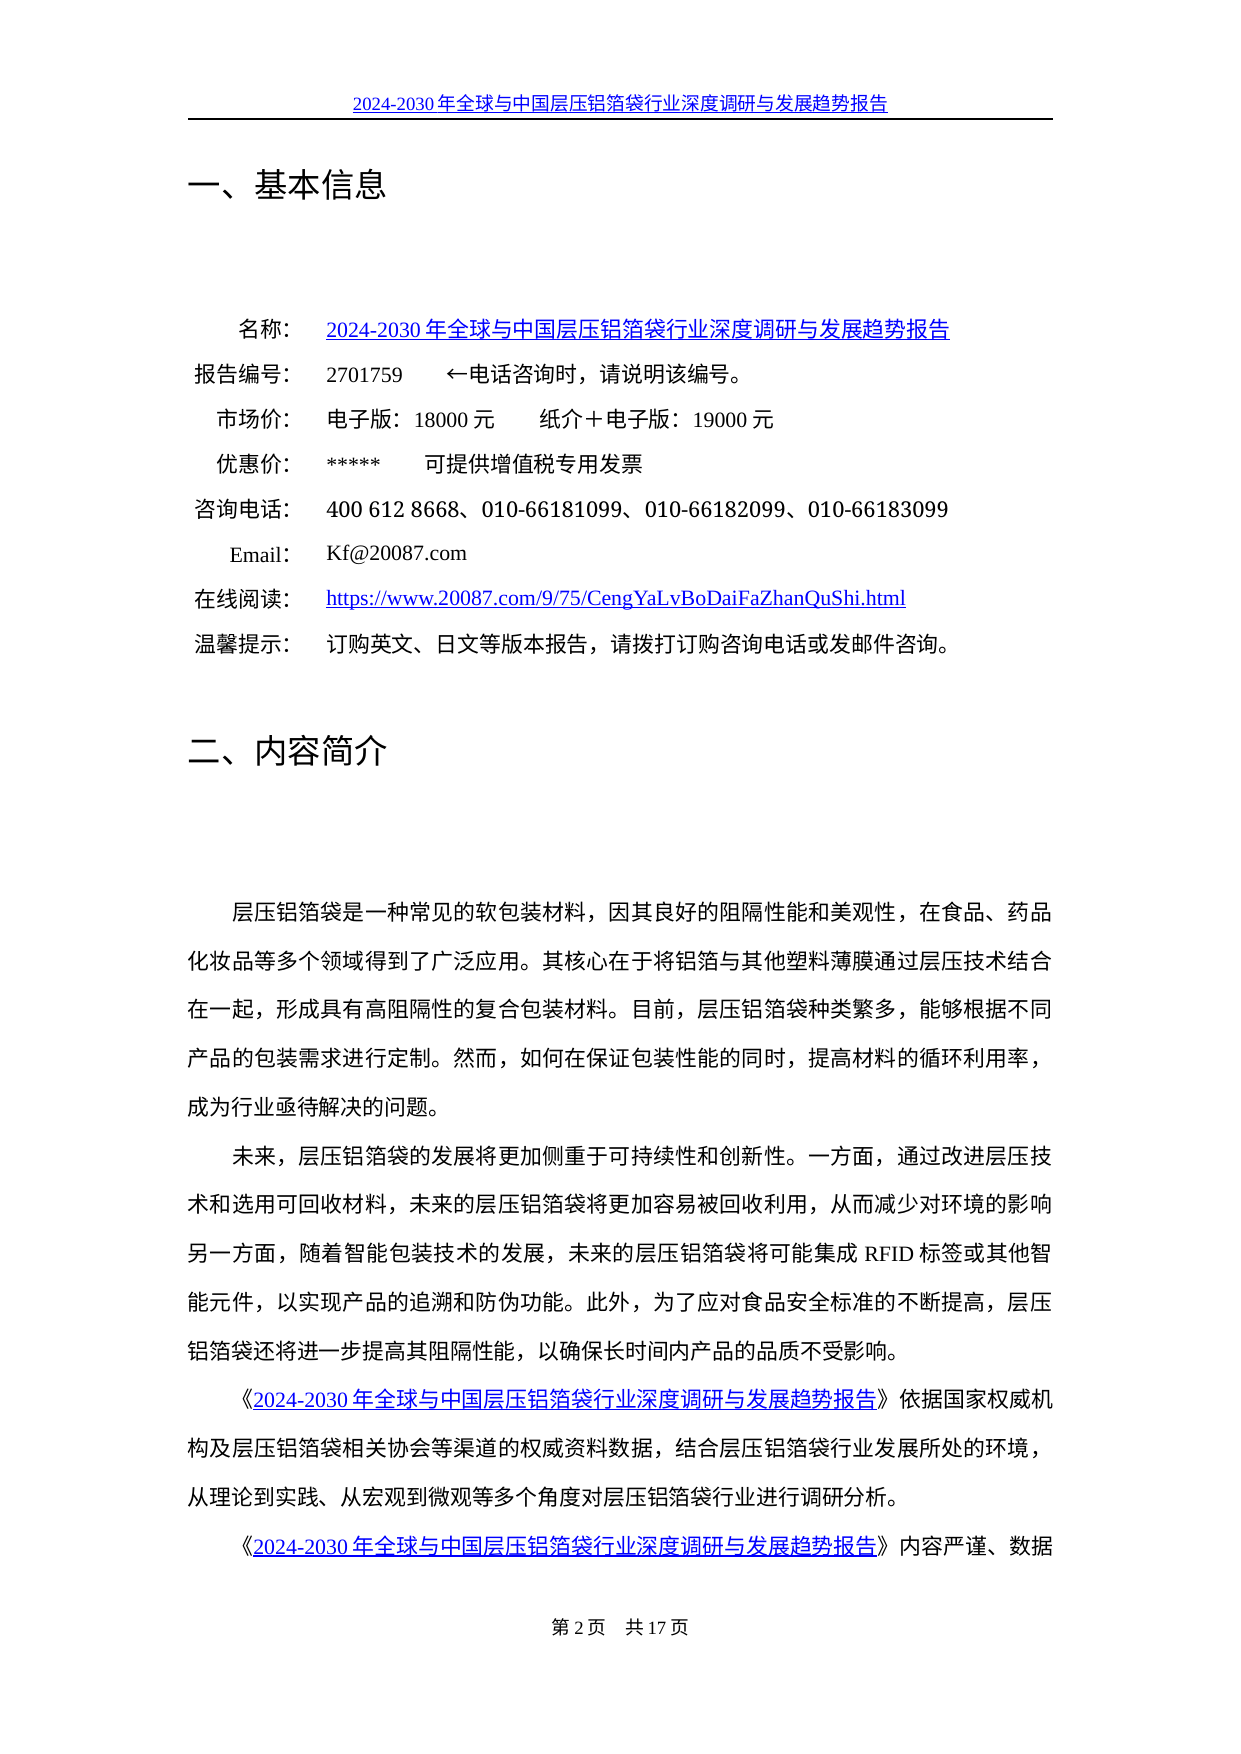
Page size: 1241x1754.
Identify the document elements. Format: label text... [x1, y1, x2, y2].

table_cell [315, 582, 1073, 627]
table_cell 报告编号： [167, 357, 315, 402]
title 二、内容简介 [187, 717, 1053, 782]
table_header 名称： [167, 312, 315, 357]
table_cell 在线阅读： [167, 582, 315, 627]
table_header 2024-2030年全球与中国层压铝箔袋行业深度调研与发展趋势报告 [315, 312, 1073, 357]
table_cell 市场价： [167, 402, 315, 447]
table_cell 电子版：18000 元 纸介＋电子版：19000 元 [315, 402, 1073, 447]
table_cell 优惠价： [167, 447, 315, 492]
table_cell 温馨提示： [167, 627, 315, 672]
table_cell ***** 可提供增值税专用发票 [315, 447, 1073, 492]
table_cell Kf@20087.com [315, 537, 1073, 582]
table_cell 咨询电话： [167, 492, 315, 537]
title 一、基本信息 [187, 150, 1053, 215]
table_cell 订购英文、日文等版本报告，请拨打订购咨询电话或发邮件咨询。 [315, 627, 1073, 672]
table_cell Email： [167, 537, 315, 582]
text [187, 894, 1053, 1561]
table_cell 2701759 ←电话咨询时，请说明该编号。 [315, 357, 1073, 402]
table_cell 400 612 8668、010-66181099、010-66182099、010-66183099 [315, 492, 1073, 537]
